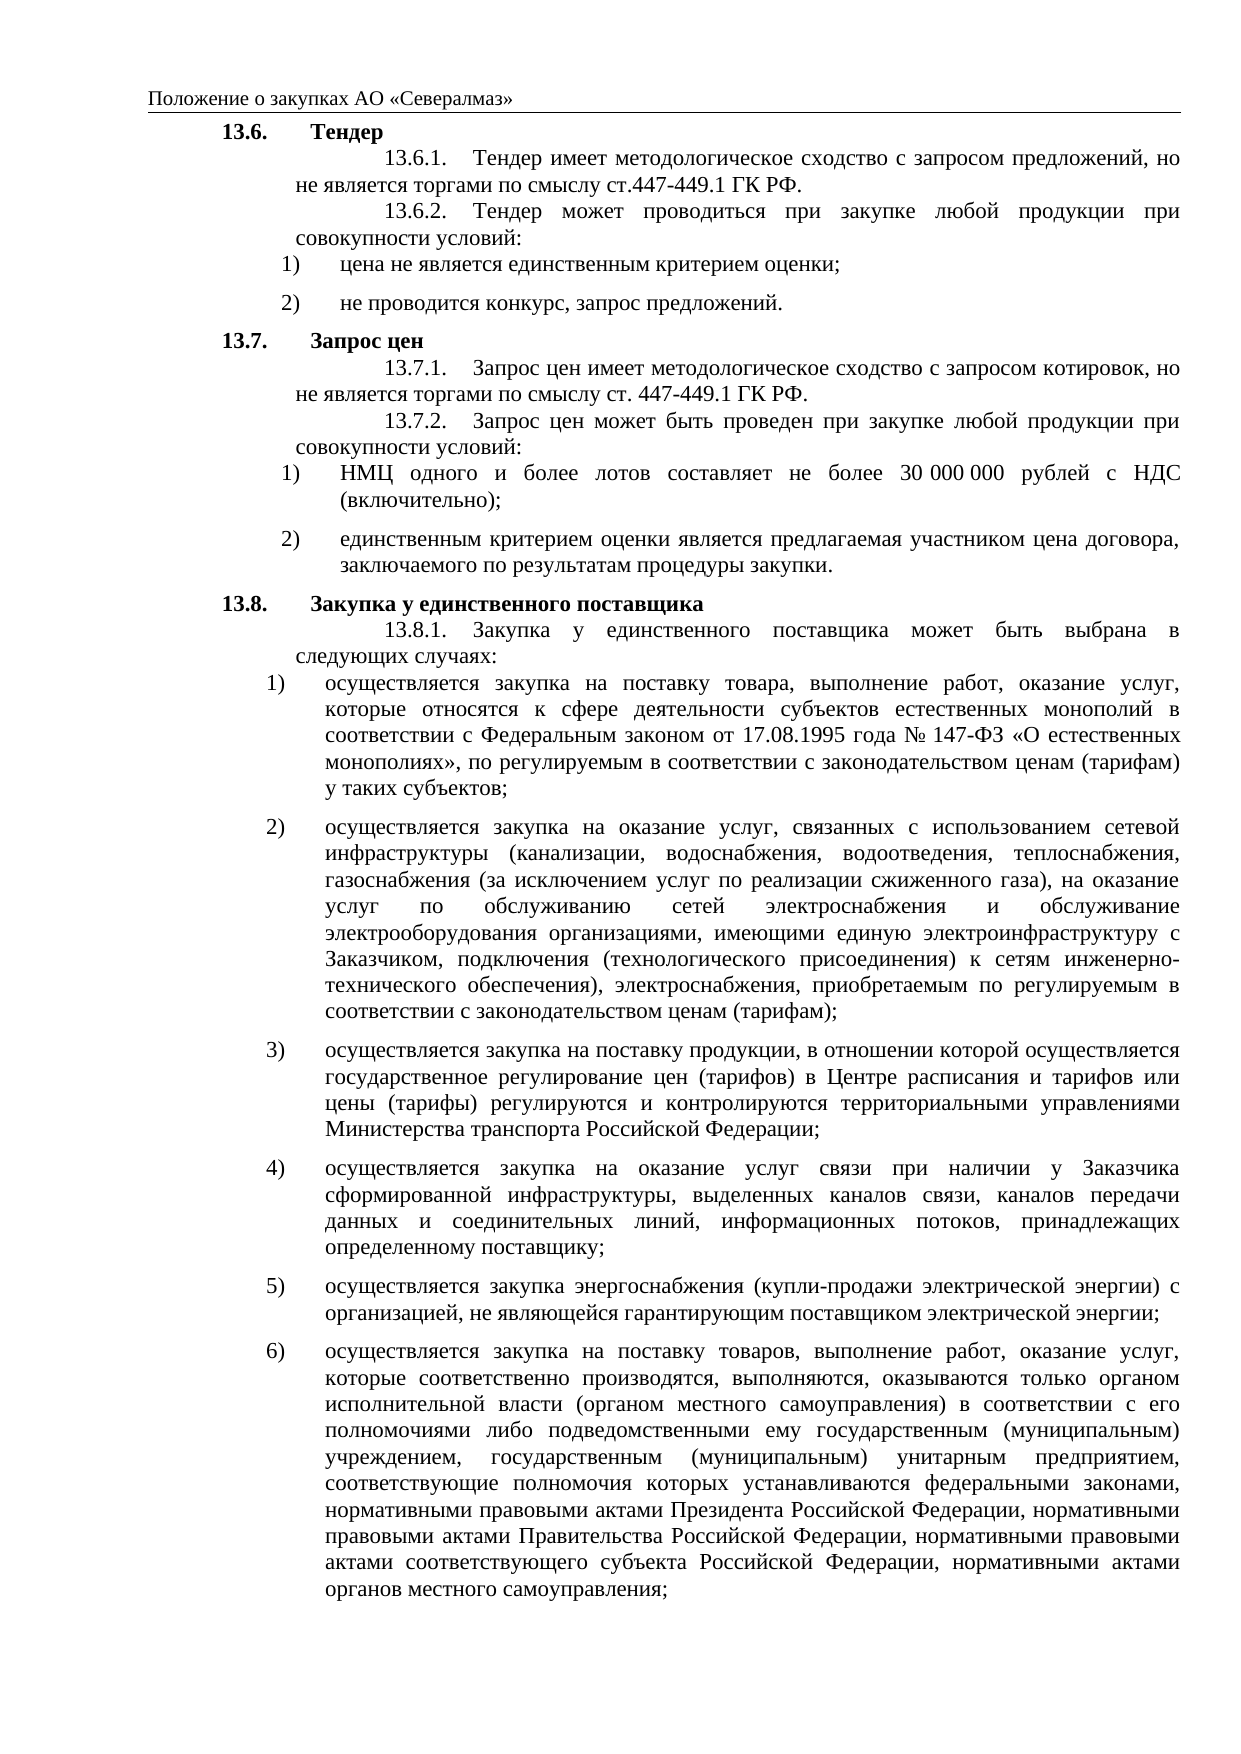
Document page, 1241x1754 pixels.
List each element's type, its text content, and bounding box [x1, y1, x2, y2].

text Закупка у единственного поставщика может быть выбрана в следующих случаях: [295, 616, 1181, 669]
text не проводится конкурс, запрос предложений. [281, 289, 1181, 315]
text осуществляется закупка на поставку товаров, выполнение работ, оказание услуг, которые соответственно производятся, выполняются, оказываются только органом исполнительной власти (органом местного самоуправления) в соответствии с его полномочиями либо подведомственными ему государственным (муниципальным) учреждением, государственным (муниципальным) унитарным предприятием, соответствующие полномочия которых устанавливаются федеральными законами, нормативными правовыми актами Президента Российской Федерации, нормативными правовыми актами Правительства Российской Федерации, нормативными правовыми актами соответствующего субъекта Российской Федерации, нормативными актами органов местного самоуправления; [266, 1337, 1181, 1601]
text Запрос цен имеет методологическое сходство с запросом котировок, но не является торгами по смыслу ст. 447-449.1 ГК РФ. [295, 354, 1181, 407]
text осуществляется закупка на оказание услуг связи при наличии у Заказчика сформированной инфраструктуры, выделенных каналов связи, каналов передачи данных и соединительных линий, информационных потоков, принадлежащих определенному поставщику; [266, 1154, 1181, 1260]
text единственным критерием оценки является предлагаемая участником цена договора, заключаемого по результатам процедуры закупки. [281, 524, 1181, 577]
text осуществляется закупка энергоснабжения (купли-продажи электрической энергии) с организацией, не являющейся гарантирующим поставщиком электрической энергии; [266, 1272, 1181, 1325]
text Тендер [133, 118, 1181, 144]
text Запрос цен может быть проведен при закупке любой продукции при совокупности условий: [295, 407, 1181, 459]
text цена не является единственным критерием оценки; [281, 250, 1181, 276]
text НМЦ одного и более лотов составляет не более 30 000 000 рублей с НДС (включительно); [281, 459, 1181, 512]
text осуществляется закупка на поставку продукции, в отношении которой осуществляется государственное регулирование цен (тарифов) в Центре расписания и тарифов или цены (тарифы) регулируются и контролируются территориальными управлениями Министерства транспорта Российской Федерации; [266, 1036, 1181, 1142]
text Запрос цен [133, 328, 1181, 354]
text Тендер имеет методологическое сходство с запросом предложений, но не является торгами по смыслу ст.447-449.1 ГК РФ. [295, 144, 1181, 197]
text Закупка у единственного поставщика [133, 590, 1181, 616]
text осуществляется закупка на поставку товара, выполнение работ, оказание услуг, которые относятся к сфере деятельности субъектов естественных монополий в соответствии с Федеральным законом от 17.08.1995 года № 147-ФЗ «О естественных монополиях», по регулируемым в соответствии с законодательством ценам (тарифам) у таких субъектов; [266, 669, 1181, 801]
text Тендер может проводиться при закупке любой продукции при совокупности условий: [295, 197, 1181, 250]
text осуществляется закупка на оказание услуг, связанных с использованием сетевой инфраструктуры (канализации, водоснабжения, водоотведения, теплоснабжения, газоснабжения (за исключением услуг по реализации сжиженного газа), на оказание услуг по обслуживанию сетей электроснабжения и обслуживание электрооборудования организациями, имеющими единую электроинфраструктуру с Заказчиком, подключения (технологического присоединения) к сетям инженерно-технического обеспечения), электроснабжения, приобретаемым по регулируемым в соответствии с законодательством ценам (тарифам); [266, 813, 1181, 1024]
